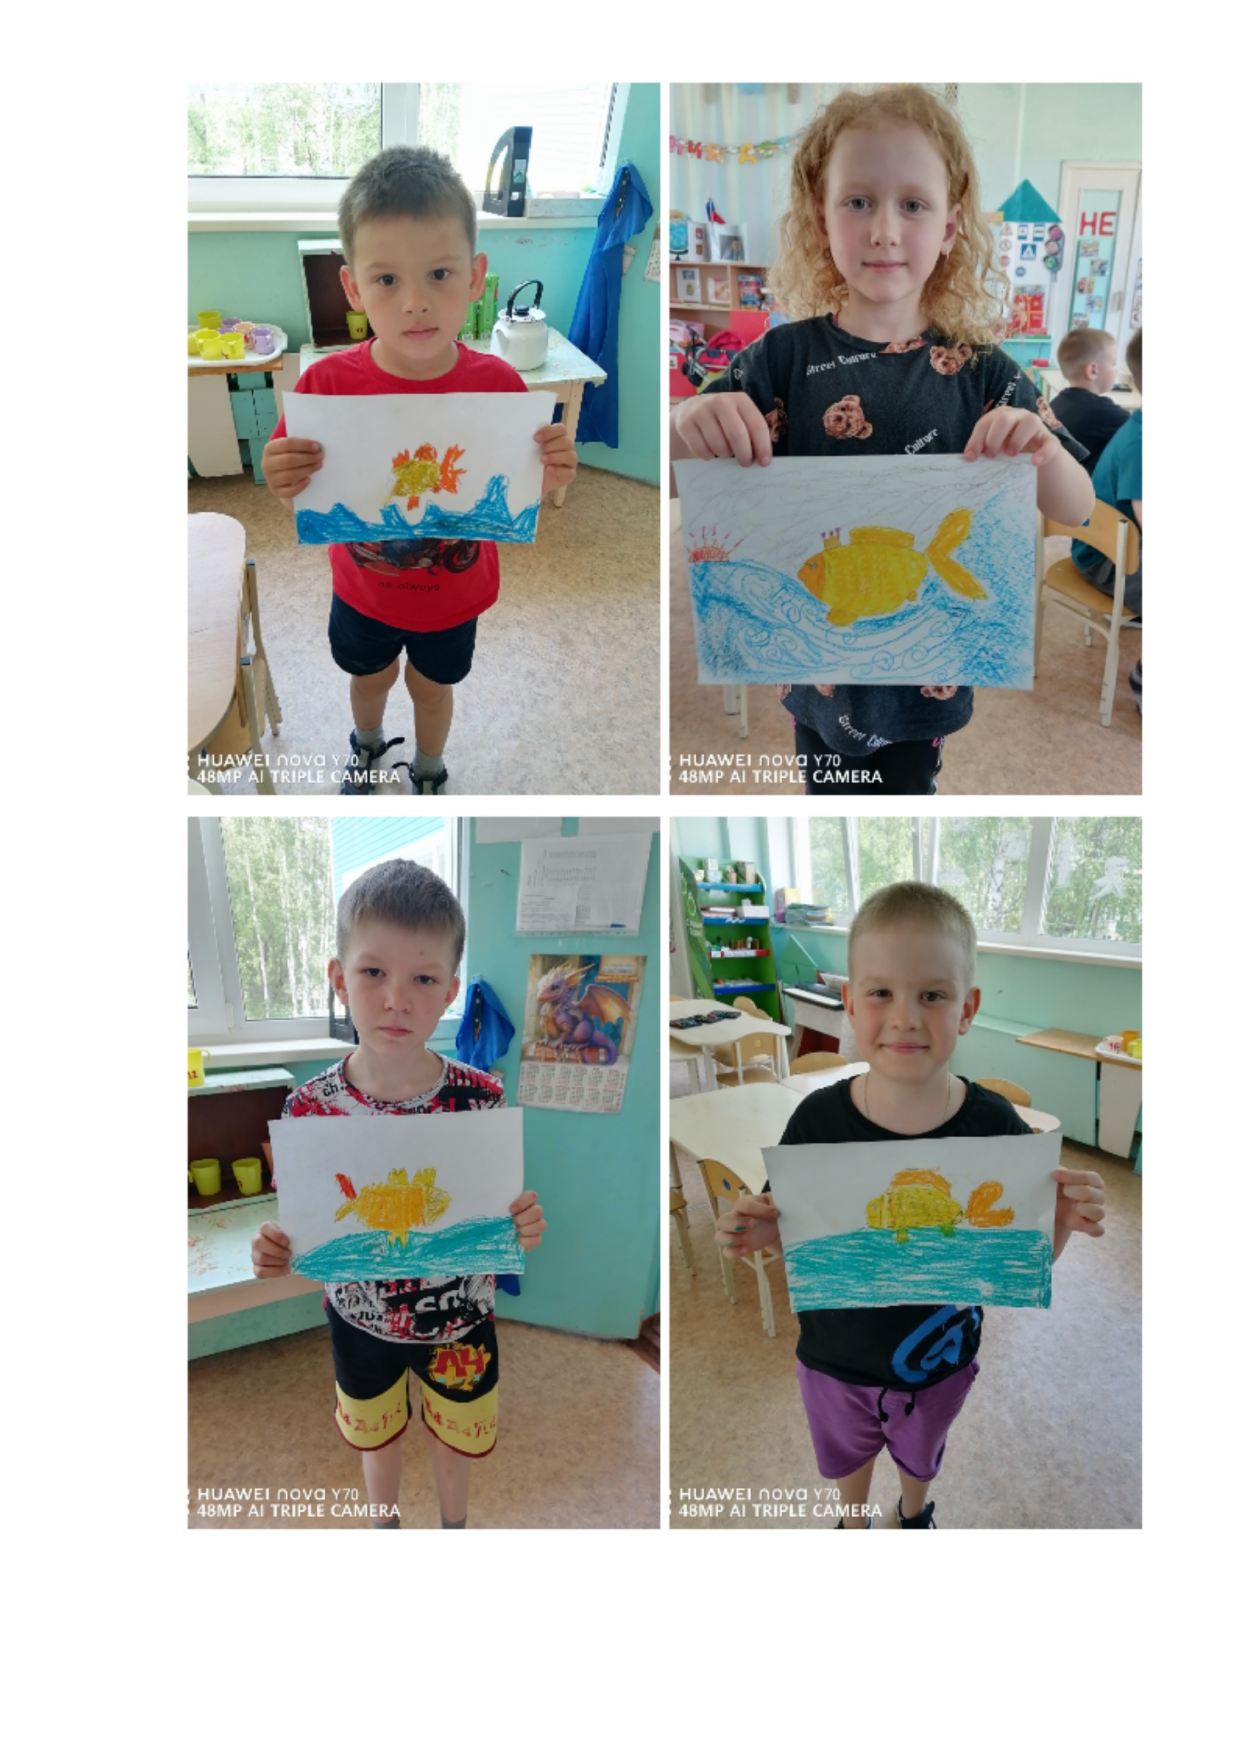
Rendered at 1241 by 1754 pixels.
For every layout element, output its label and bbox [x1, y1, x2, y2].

picture [178, 73, 1151, 804]
picture [178, 807, 1151, 1538]
